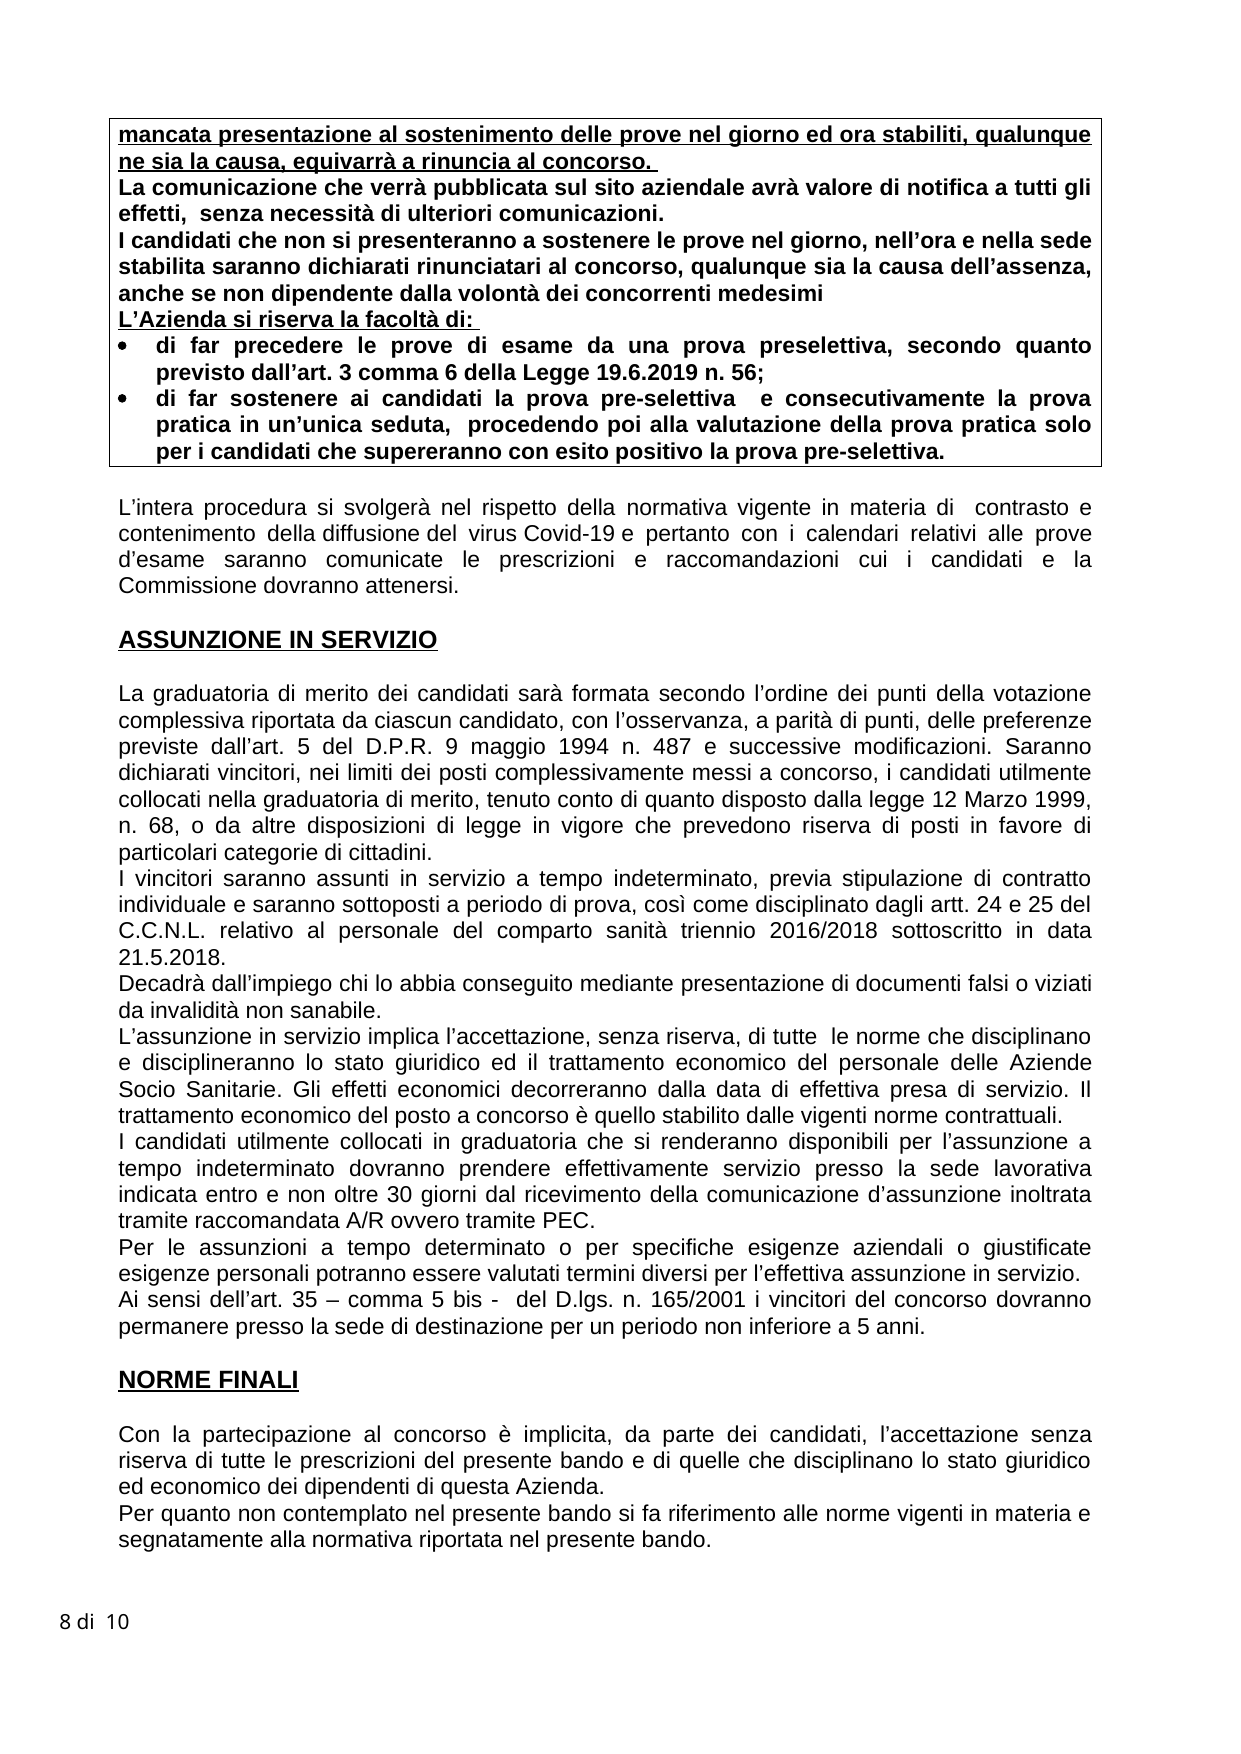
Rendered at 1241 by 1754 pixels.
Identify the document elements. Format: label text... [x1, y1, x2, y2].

list di far sostenere ai candidati la prova pre-selettiva e consecutivamente la prova pratica in un’unica seduta, procedendo poi alla valutazione della prova pratica solo per i candidati che supereranno con esito positivo la prova pre-selettiva. [110, 382, 1101, 466]
text I candidati che non si presenteranno a sostenere le prove nel giorno, nell’ora e nella sede stabilita saranno dichiarati rinunciatari al concorso, qualunque sia la causa dell’assenza, anche se non dipendente dalla volontà dei concorrenti medesimi [110, 224, 1101, 303]
text L’Azienda si riserva la facoltà di: [110, 303, 1101, 329]
text Per quanto non contemplato nel presente bando si fa riferimento alle norme vigenti in materia e segnatamente alla normativa riportata nel presente bando. [118, 1500, 1093, 1552]
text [110, 119, 1101, 171]
text Per le assunzioni a tempo determinato o per specifiche esigenze aziendali o giustificate esigenze personali potranno essere valutati termini diversi per l’effettiva assunzione in servizio. [118, 1234, 1093, 1286]
text Con la partecipazione al concorso è implicita, da parte dei candidati, l’accettazione senza riserva di tutte le prescrizioni del presente bando e di quelle che disciplinano lo stato giuridico ed economico dei dipendenti di questa Azienda. [118, 1421, 1093, 1500]
text NORME FINALI [118, 1366, 1093, 1394]
text L’intera procedura si svolgerà nel rispetto della normativa vigente in materia di contrasto e contenimento della diffusione del virus Covid-19 e pertanto con i calendari relativi alle prove d’esame saranno comunicate le prescrizioni e raccomandazioni cui i candidati e la Commissione dovranno attenersi. [118, 493, 1093, 599]
text I candidati utilmente collocati in graduatoria che si renderanno disponibili per l’assunzione a tempo indeterminato dovranno prendere effettivamente servizio presso la sede lavorativa indicata entro e non oltre 30 giorni dal ricevimento della comunicazione d’assunzione inoltrata tramite raccomandata A/R ovvero tramite PEC. [118, 1128, 1093, 1234]
text L’assunzione in servizio implica l’accettazione, senza riserva, di tutte le norme che disciplinano e disciplineranno lo stato giuridico ed il trattamento economico del personale delle Aziende Socio Sanitarie. Gli effetti economici decorreranno dalla data di effettiva presa di servizio. Il trattamento economico del posto a concorso è quello stabilito dalle vigenti norme contrattuali. [118, 1023, 1093, 1128]
text La graduatoria di merito dei candidati sarà formata secondo l’ordine dei punti della votazione complessiva riportata da ciascun candidato, con l’osservanza, a parità di punti, delle preferenze previste dall’art. 5 del D.P.R. 9 maggio 1994 n. 487 e successive modificazioni. Saranno dichiarati vincitori, nei limiti dei posti complessivamente messi a concorso, i candidati utilmente collocati nella graduatoria di merito, tenuto conto di quanto disposto dalla legge 12 Marzo 1999, n. 68, o da altre disposizioni di legge in vigore che prevedono riserva di posti in favore di particolari categorie di cittadini. [118, 680, 1093, 865]
text La comunicazione che verrà pubblicata sul sito aziendale avrà valore di notifica a tutti gli effetti, senza necessità di ulteriori comunicazioni. [110, 171, 1101, 224]
text I vincitori saranno assunti in servizio a tempo indeterminato, previa stipulazione di contratto individuale e saranno sottoposti a periodo di prova, così come disciplinato dagli artt. 24 e 25 del C.C.N.L. relativo al personale del comparto sanità triennio 2016/2018 sottoscritto in data 21.5.2018. [118, 865, 1093, 970]
text ASSUNZIONE IN SERVIZIO [118, 625, 1093, 654]
text Ai sensi dell’art. 35 – comma 5 bis - del D.lgs. n. 165/2001 i vincitori del concorso dovranno permanere presso la sede di destinazione per un periodo non inferiore a 5 anni. [118, 1286, 1093, 1339]
list di far precedere le prove di esame da una prova preselettiva, secondo quanto previsto dall’art. 3 comma 6 della Legge 19.6.2019 n. 56; [110, 329, 1101, 382]
text Decadrà dall’impiego chi lo abbia conseguito mediante presentazione di documenti falsi o viziati da invalidità non sanabile. [118, 970, 1093, 1023]
